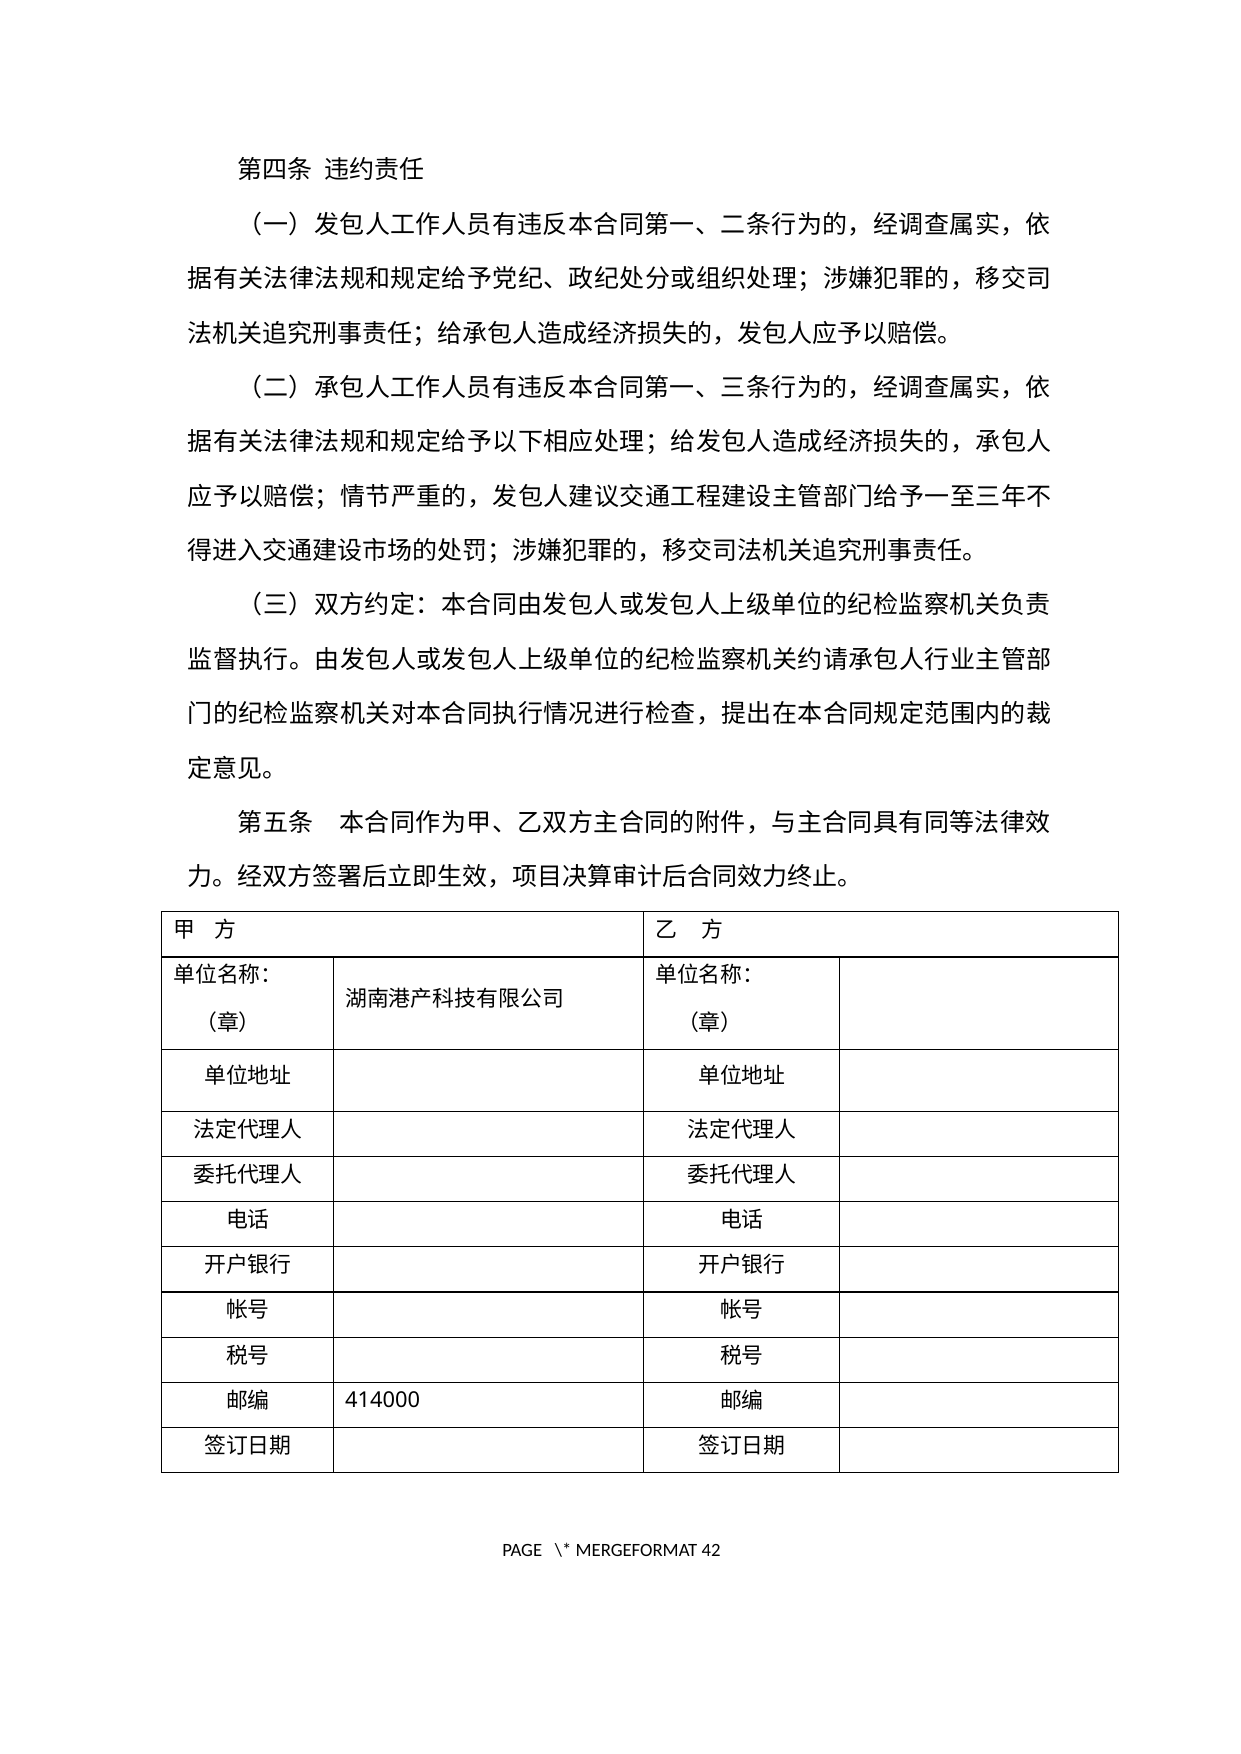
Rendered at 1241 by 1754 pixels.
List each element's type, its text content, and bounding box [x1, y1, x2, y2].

table_cell [840, 1202, 1118, 1246]
table_header 乙 方 [644, 912, 1118, 956]
table_cell 单位地址 [162, 1050, 333, 1111]
table_cell [840, 1247, 1118, 1291]
table_cell 电话 [644, 1202, 839, 1246]
table_cell [840, 1112, 1118, 1156]
table_header 甲 方 [162, 912, 643, 956]
text （三）双方约定：本合同由发包人或发包人上级单位的纪检监察机关负责监督执行。由发包人或发包人上级单位的纪检监察机关约请承包人行业主管部门的纪检监察机关对本合同执行情况进行检查，提出在本合同规定范围内的裁定意见。 [187, 585, 1053, 784]
table_cell 单位地址 [644, 1050, 839, 1111]
table_cell [840, 1428, 1118, 1472]
table_cell 委托代理人 [162, 1157, 333, 1201]
table_cell 邮编 [162, 1383, 333, 1427]
table_cell 税号 [162, 1338, 333, 1382]
table_cell 湖南港产科技有限公司 [334, 958, 643, 1049]
table_cell [840, 1383, 1118, 1427]
table_cell [840, 958, 1118, 1049]
table_cell [840, 1050, 1118, 1111]
text 第四条 违约责任 [187, 150, 1053, 186]
table_cell 开户银行 [162, 1247, 333, 1291]
text 第五条 本合同作为甲、乙双方主合同的附件，与主合同具有同等法律效力。经双方签署后立即生效，项目决算审计后合同效力终止。 [187, 802, 1053, 893]
table_cell 签订日期 [162, 1428, 333, 1472]
table_cell 邮编 [644, 1383, 839, 1427]
table_cell 签订日期 [644, 1428, 839, 1472]
table_cell 帐号 [162, 1293, 333, 1337]
table_cell 电话 [162, 1202, 333, 1246]
table_cell [334, 1157, 643, 1201]
table_cell [334, 1112, 643, 1156]
table_cell 法定代理人 [644, 1112, 839, 1156]
table_cell [334, 1428, 643, 1472]
table_cell 委托代理人 [644, 1157, 839, 1201]
table_cell 税号 [644, 1338, 839, 1382]
table_cell [840, 1338, 1118, 1382]
table_cell [334, 1202, 643, 1246]
table_cell [840, 1293, 1118, 1337]
table_cell 单位名称：（章） [644, 958, 839, 1049]
table_cell [334, 1338, 643, 1382]
text （二）承包人工作人员有违反本合同第一、三条行为的，经调查属实，依据有关法律法规和规定给予以下相应处理；给发包人造成经济损失的，承包人应予以赔偿；情节严重的，发包人建议交通工程建设主管部门给予一至三年不得进入交通建设市场的处罚；涉嫌犯罪的，移交司法机关追究刑事责任。 [187, 367, 1053, 567]
text （一）发包人工作人员有违反本合同第一、二条行为的，经调查属实，依据有关法律法规和规定给予党纪、政纪处分或组织处理；涉嫌犯罪的，移交司法机关追究刑事责任；给承包人造成经济损失的，发包人应予以赔偿。 [187, 204, 1053, 349]
table_cell [334, 1247, 643, 1291]
table_cell 帐号 [644, 1293, 839, 1337]
table_cell 414000 [334, 1383, 643, 1427]
table_cell [334, 1050, 643, 1111]
table_cell [334, 1293, 643, 1337]
table_cell 法定代理人 [162, 1112, 333, 1156]
table_cell 开户银行 [644, 1247, 839, 1291]
table_cell [840, 1157, 1118, 1201]
table_cell 单位名称：（章） [162, 958, 333, 1049]
